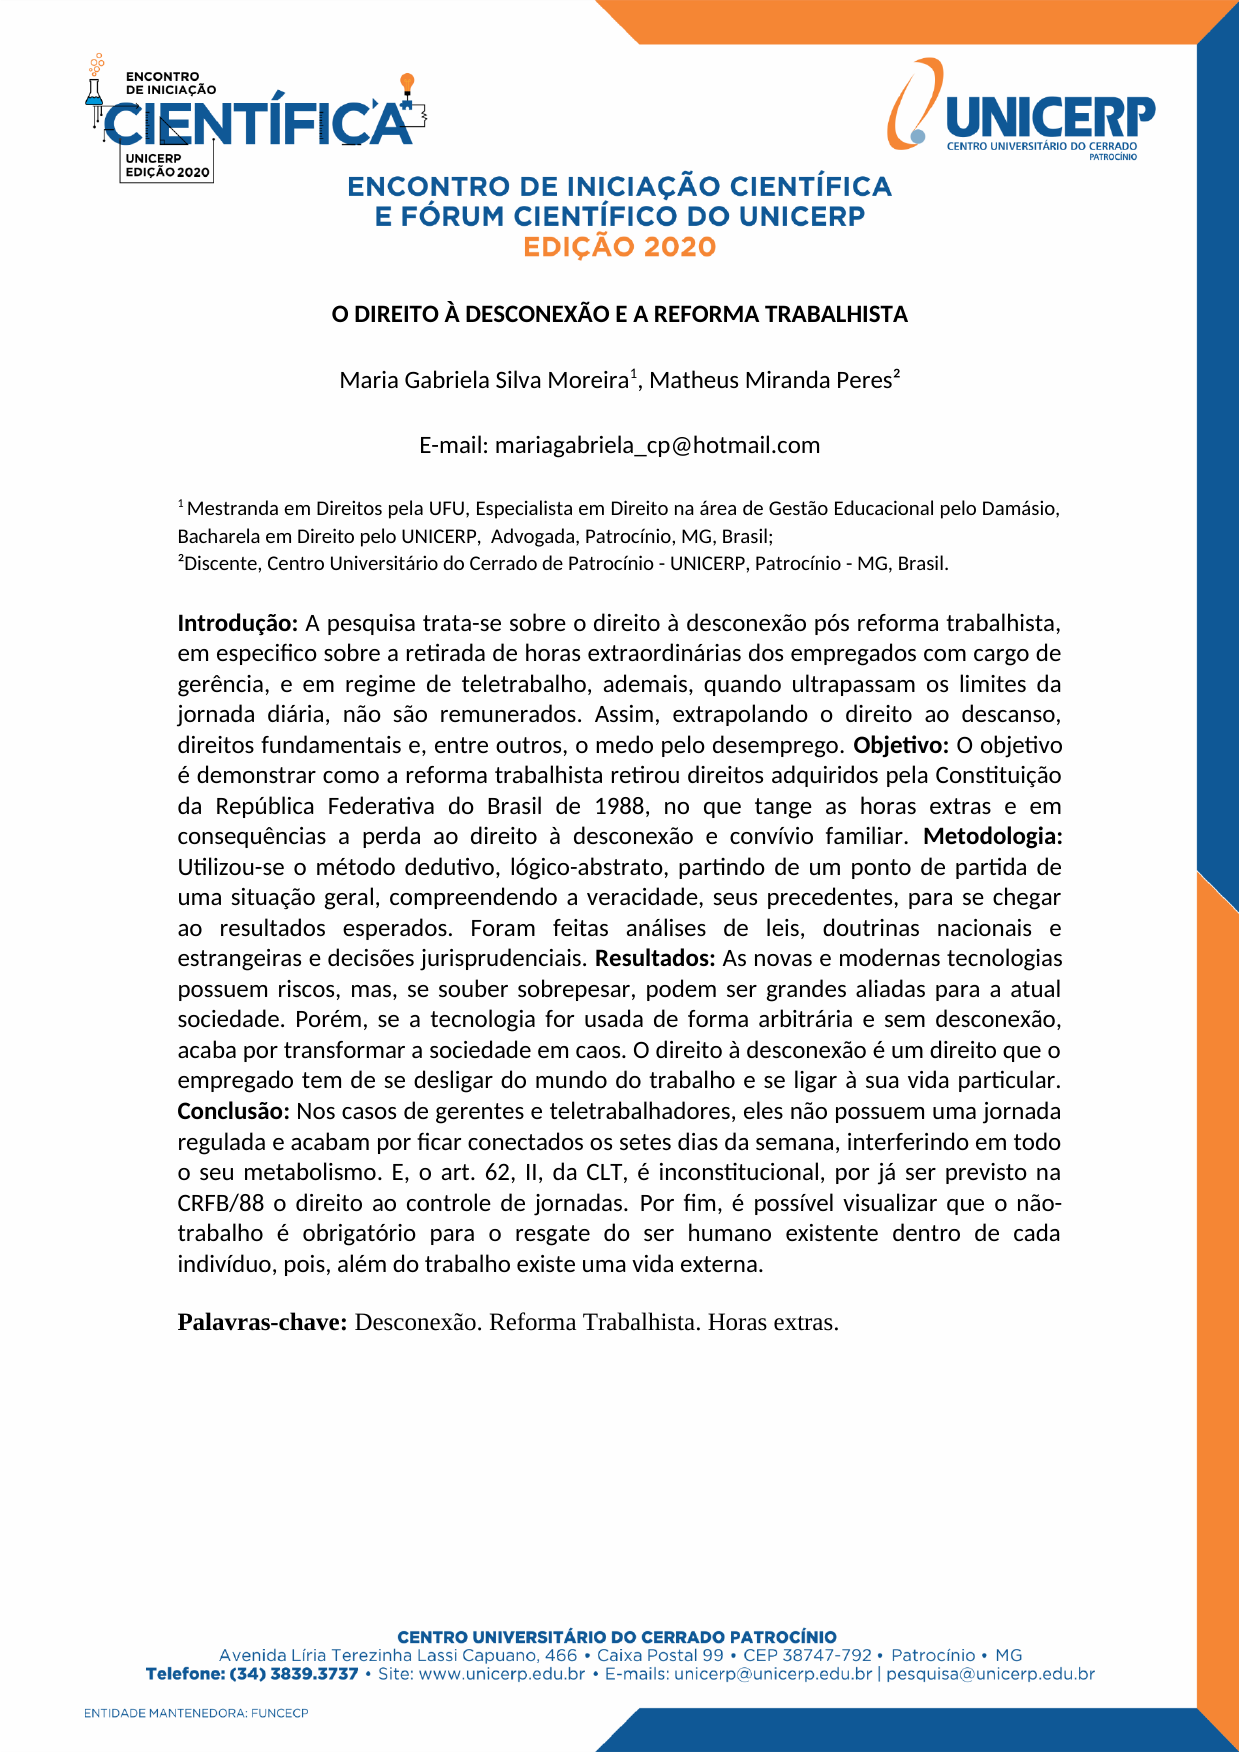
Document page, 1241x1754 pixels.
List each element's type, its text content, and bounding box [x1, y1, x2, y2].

text Maria Gabriela Silva Moreira1, Matheus Miranda Peres² [177, 364, 1063, 394]
text ²Discente, Centro Universitário do Cerrado de Patrocínio - UNICERP, Patrocínio - MG, Brasil. [177, 550, 1063, 576]
text E-mail: mariagabriela_cp@hotmail.com [177, 429, 1063, 460]
text Palavras-chave: Desconexão. Reforma Trabalhista. Horas extras. [177, 1307, 1063, 1336]
text O DIREITO À DESCONEXÃO E A REFORMA TRABALHISTA [177, 298, 1063, 328]
text 1 Mestranda em Direitos pela UFU, Especialista em Direito na área de Gestão Educacional pelo Damásio, Bacharela em Direito pelo UNICERP, Advogada, Patrocínio, MG, Brasil; [177, 495, 1063, 548]
picture [0, 0, 1239, 1752]
text Introdução: A pesquisa trata-se sobre o direito à desconexão pós reforma trabalhista, em especifico sobre a retirada de horas extraordinárias dos empregados com cargo de gerência, e em regime de teletrabalho, ademais, quando ultrapassam os limites da jornada diária, não são remunerados. Assim, extrapolando o direito ao descanso, direitos fundamentais e, entre outros, o medo pelo desemprego. Objetivo: O objetivo é demonstrar como a reforma trabalhista retirou direitos adquiridos pela Constituição da República Federativa do Brasil de 1988, no que tange as horas extras e em consequências a perda ao direito à desconexão e convívio familiar. Metodologia: Utilizou-se o método dedutivo, lógico-abstrato, partindo de um ponto de partida de uma situação geral, compreendendo a veracidade, seus precedentes, para se chegar ao resultados esperados. Foram feitas análises de leis, doutrinas nacionais e estrangeiras e decisões jurisprudenciais. Resultados: As novas e modernas tecnologias possuem riscos, mas, se souber sobrepesar, podem ser grandes aliadas para a atual sociedade. Porém, se a tecnologia for usada de forma arbitrária e sem desconexão, acaba por transformar a sociedade em caos. O direito à desconexão é um direito que o empregado tem de se desligar do mundo do trabalho e se ligar à sua vida particular. Conclusão: Nos casos de gerentes e teletrabalhadores, eles não possuem uma jornada regulada e acabam por ficar conectados os setes dias da semana, interferindo em todo o seu metabolismo. E, o art. 62, II, da CLT, é inconstitucional, por já ser previsto na CRFB/88 o direito ao controle de jornadas. Por fim, é possível visualizar que o não-trabalho é obrigatório para o resgate do ser humano existente dentro de cada indivíduo, pois, além do trabalho existe uma vida externa. [177, 607, 1063, 1278]
